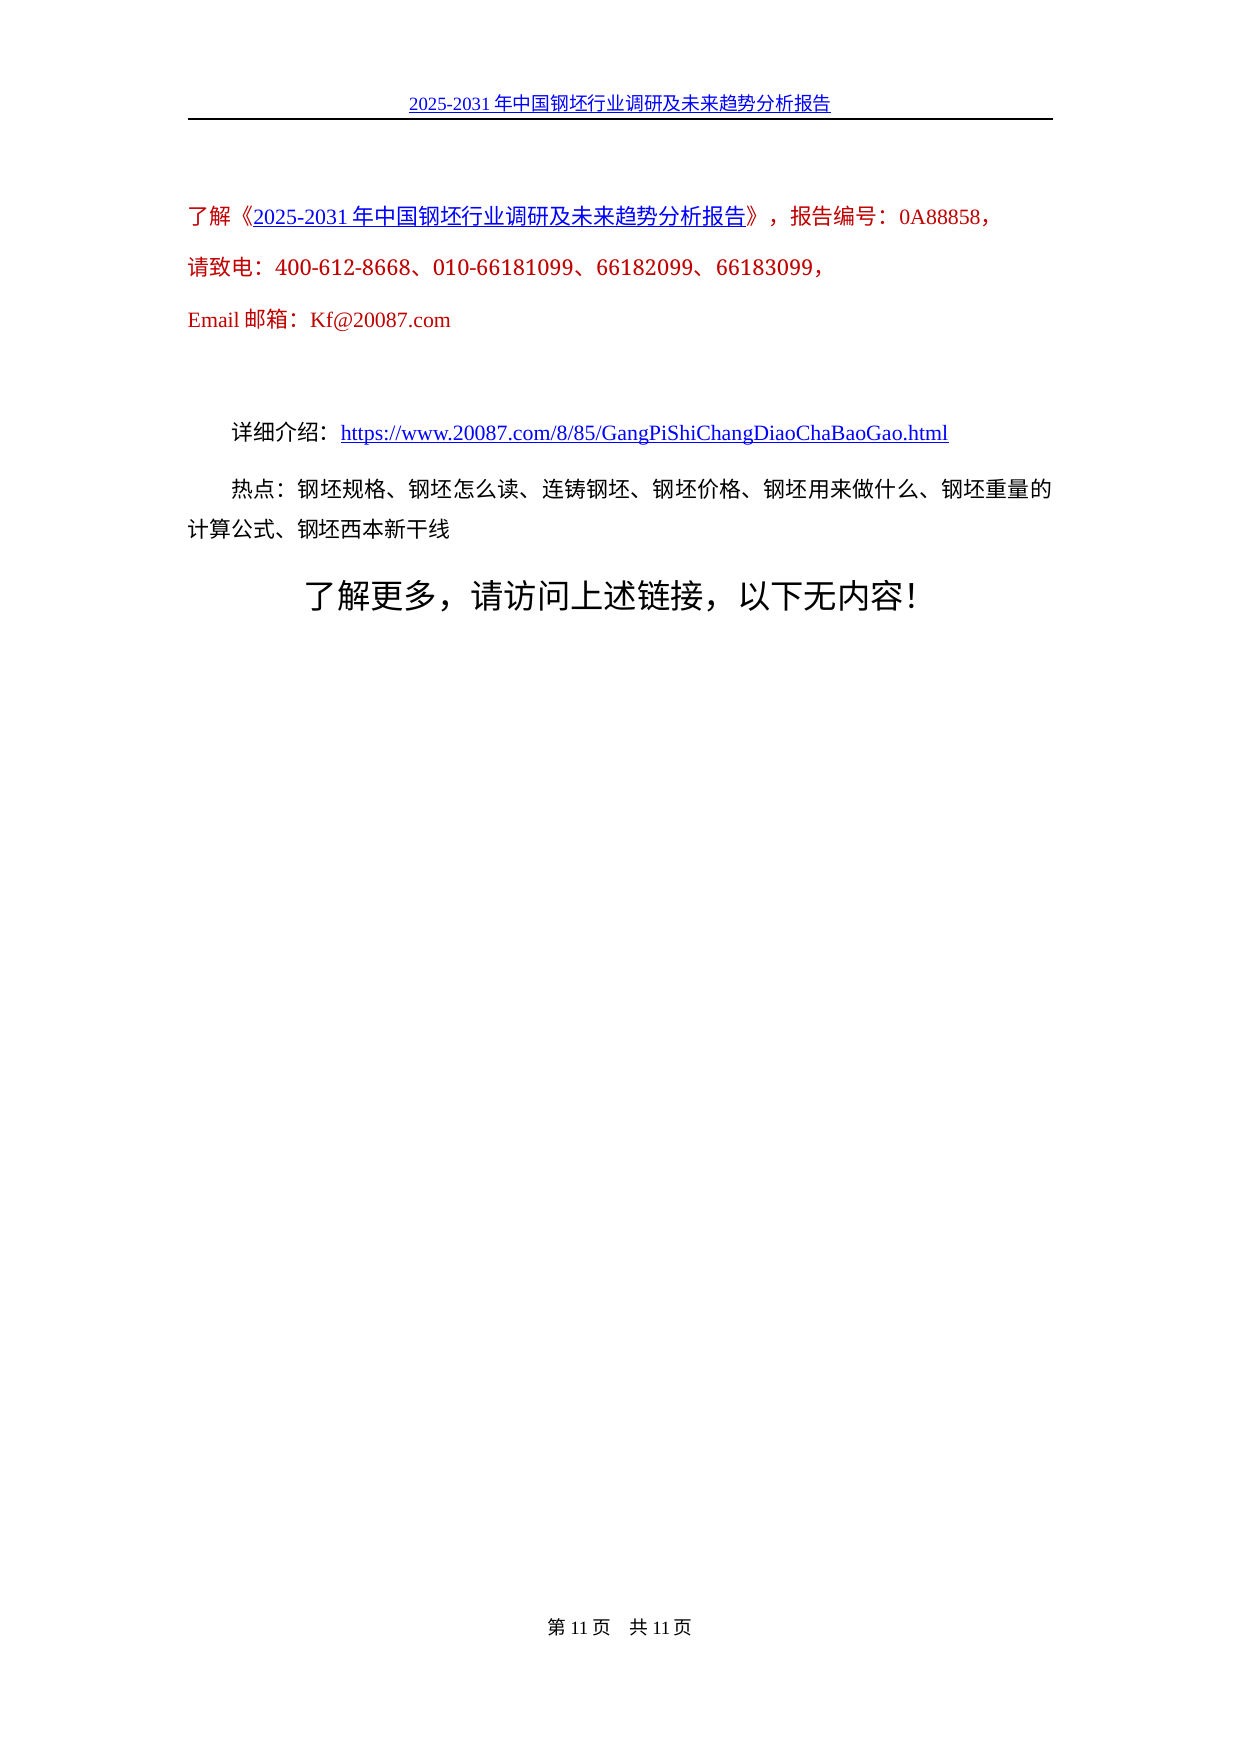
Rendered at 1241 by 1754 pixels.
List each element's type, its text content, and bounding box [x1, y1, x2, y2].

text 请致电：400-612-8668、010-66181099、66182099、66183099， [187, 250, 1053, 283]
text Email邮箱：Kf@20087.com [187, 302, 1053, 334]
title 了解更多，请访问上述链接，以下无内容！ [187, 562, 1053, 627]
text 热点：钢坯规格、钢坯怎么读、连铸钢坯、钢坯价格、钢坯用来做什么、钢坯重量的计算公式、钢坯西本新干线 [187, 471, 1053, 544]
text 详细介绍：https://www.20087.com/8/85/GangPiShiChangDiaoChaBaoGao.html [187, 414, 1053, 447]
text 了解《2025-2031年中国钢坯行业调研及未来趋势分析报告》，报告编号：0A88858， [187, 198, 1053, 231]
